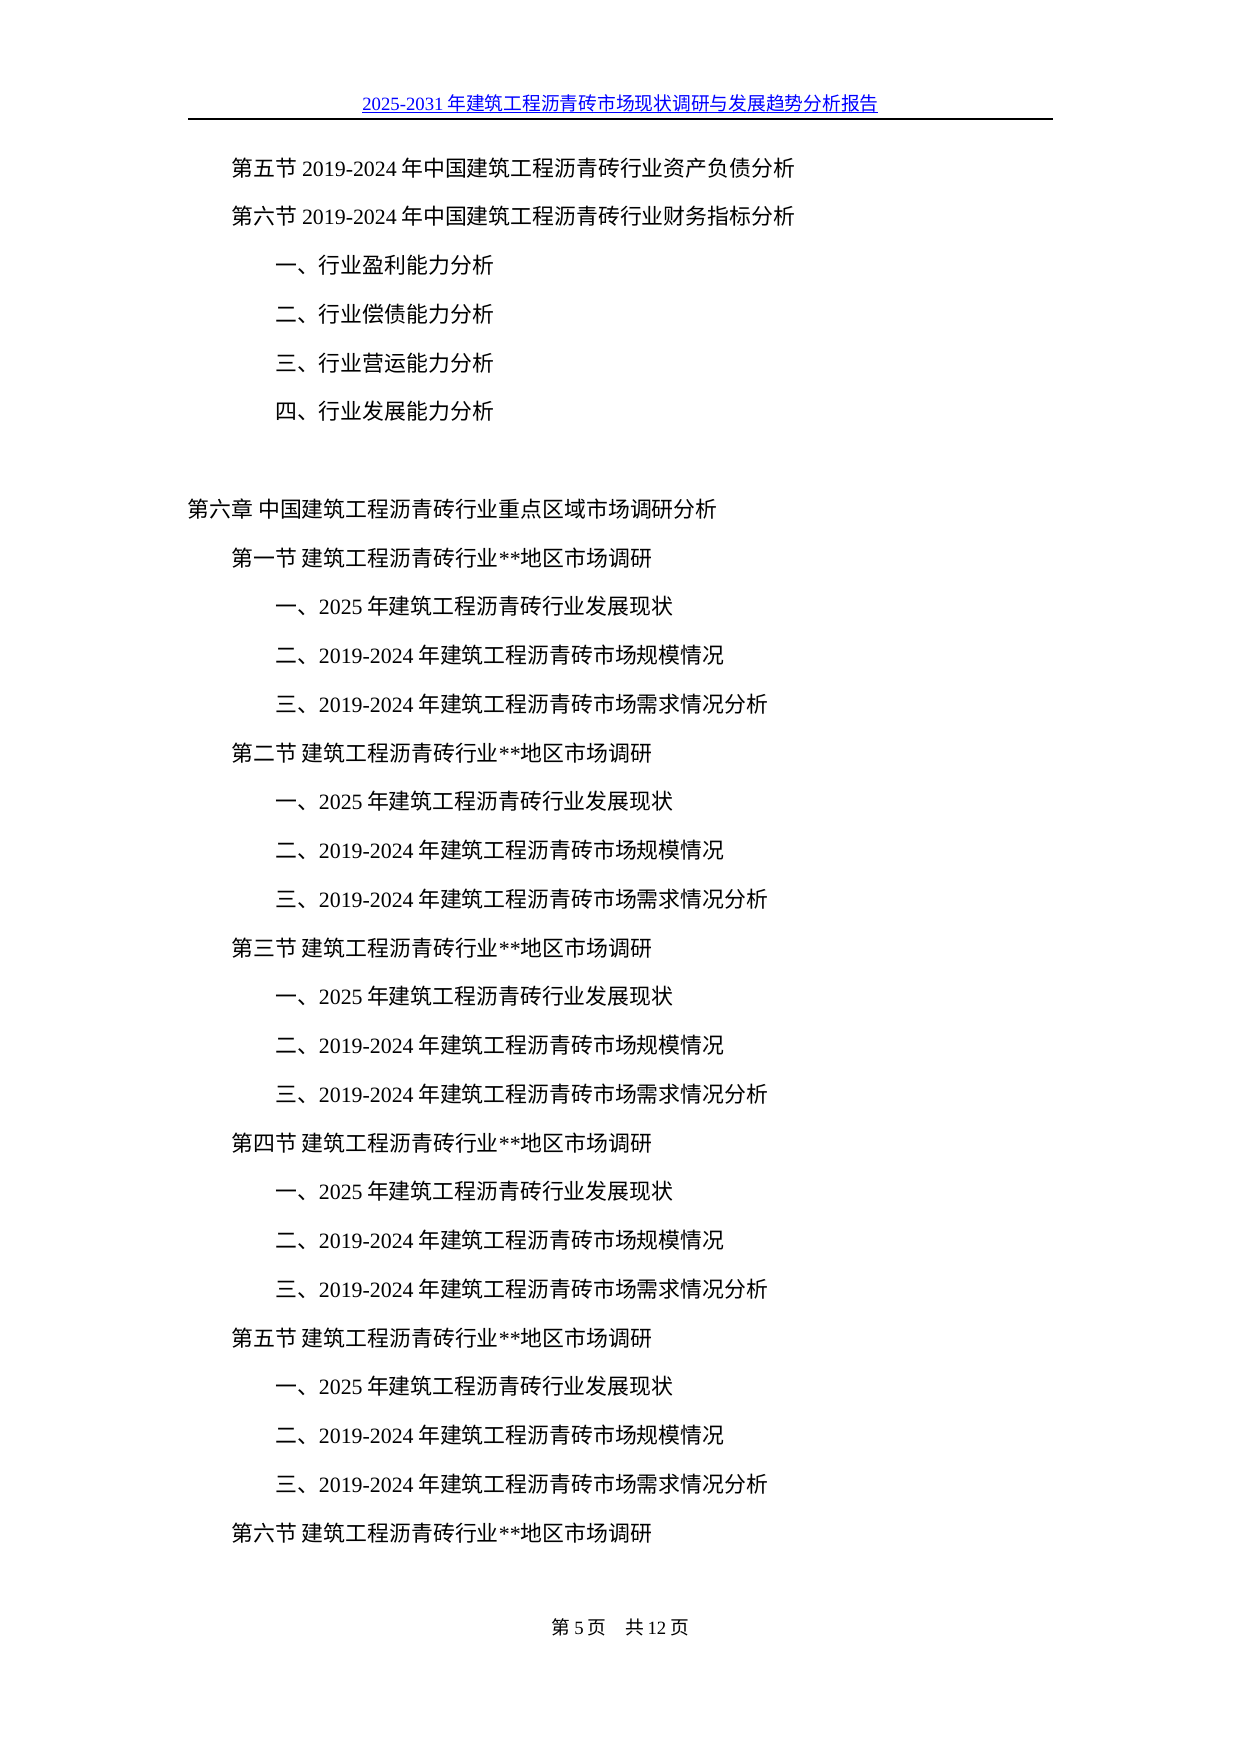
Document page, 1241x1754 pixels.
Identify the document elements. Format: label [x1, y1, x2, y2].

text [187, 150, 1053, 1548]
